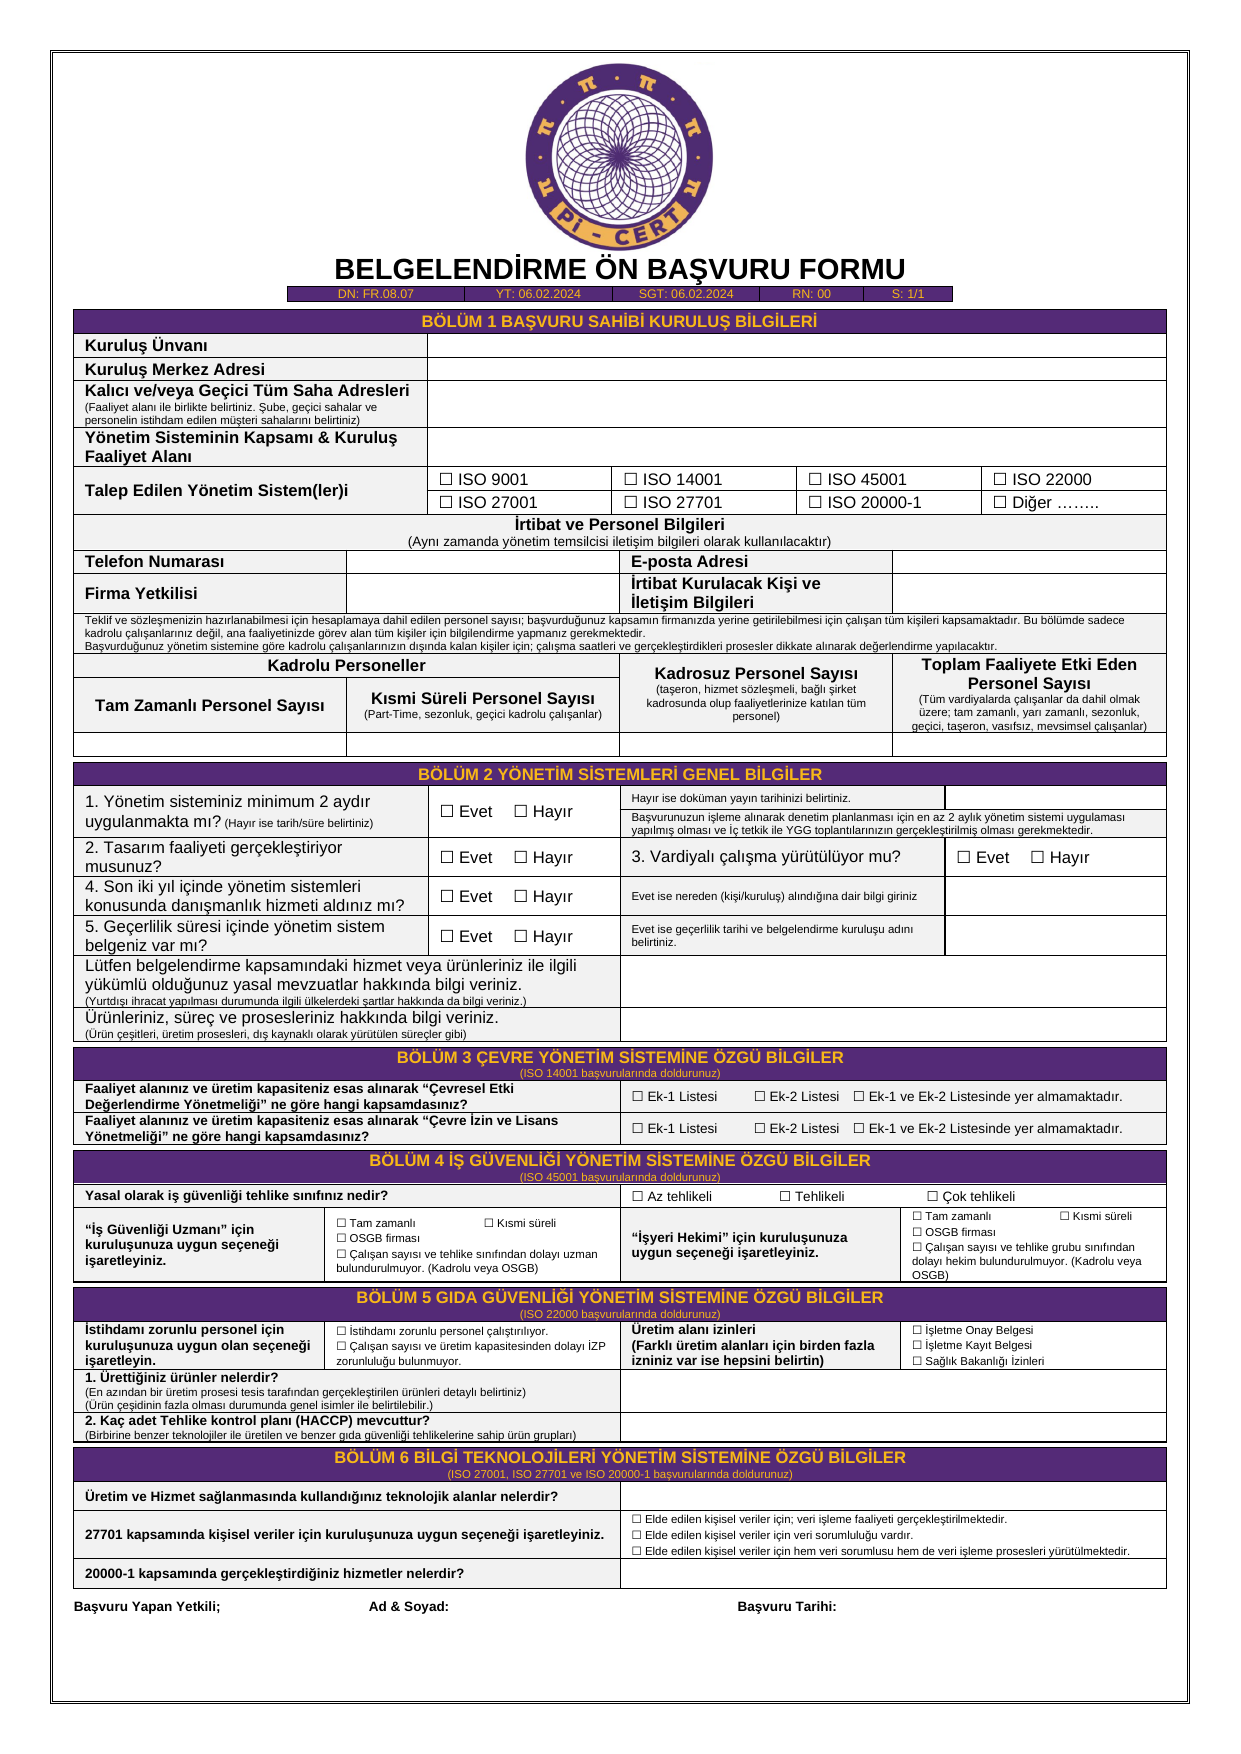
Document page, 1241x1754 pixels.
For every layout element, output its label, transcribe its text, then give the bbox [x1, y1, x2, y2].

table_cell [621, 1413, 1166, 1441]
table_cell 1. Yönetim sisteminiz minimum 2 aydır uygulanmakta mı? (Hayır ise tarih/süre belirtiniz) [74, 786, 428, 837]
table_cell ISO 27701 [612, 491, 796, 514]
table_cell Evet ise nereden (kişi/kuruluş) alındığına dair bilgi giriniz [621, 877, 944, 915]
table_cell Hayır ise doküman yayın tarihinizi belirtiniz. [621, 786, 944, 809]
table_header BÖLÜM 1 BAŞVURU SAHİBİ KURULUŞ BİLGİLERİ [74, 310, 1166, 333]
table_cell [428, 358, 1166, 380]
table_cell Tam Zamanlı Personel Sayısı [74, 678, 346, 732]
table_cell Telefon Numarası [74, 551, 346, 573]
table_cell Evet Hayır [429, 916, 620, 955]
table_cell [347, 733, 619, 756]
table_cell Ek-1 Listesi Ek-2 Listesi Ek-1 ve Ek-2 Listesinde yer almamaktadır. [621, 1081, 1166, 1112]
table_cell Firma Yetkilisi [74, 574, 346, 612]
table_cell [946, 786, 1166, 809]
table_header BÖLÜM 3 ÇEVRE YÖNETİM SİSTEMİNE ÖZGÜ BİLGİLER (ISO 14001 başvurularında doldurunuz) [74, 1048, 1166, 1080]
table_cell Üretim alanı izinleri (Farklı üretim alanları için birden fazla izniniz var ise hepsini belirtin) [621, 1322, 900, 1369]
table_cell [893, 733, 1166, 756]
table_cell İrtibat Kurulacak Kişi ve İletişim Bilgileri [620, 574, 892, 612]
table_cell Kuruluş Ünvanı [74, 334, 427, 357]
table_cell İstihdamı zorunlu personel için kuruluşunuza uygun olan seçeneği işaretleyin. [74, 1322, 324, 1369]
table_cell Az tehlikeli Tehlikeli Çok tehlikeli [621, 1185, 1166, 1207]
text Başvuru Yapan Yetkili; Ad & Soyad: Başvuru Tarihi: [74, 1598, 1166, 1614]
table_cell ISO 45001 [797, 467, 981, 490]
table_cell [428, 428, 1166, 466]
table_cell [946, 877, 1166, 915]
table_cell İrtibat ve Personel Bilgileri (Aynı zamanda yönetim temsilcisi iletişim bilgileri olarak kullanılacaktır) [74, 515, 1166, 549]
table_cell [621, 1370, 1166, 1412]
table_cell [347, 574, 619, 612]
table_cell ISO 20000-1 [797, 491, 981, 514]
table_cell [946, 916, 1166, 955]
table_cell Kısmi Süreli Personel Sayısı (Part-Time, sezonluk, geçici kadrolu çalışanlar) [347, 678, 619, 732]
table_cell Üretim ve Hizmet sağlanmasında kullandığınız teknolojik alanlar nelerdir? [74, 1482, 620, 1510]
table_cell 2. Kaç adet Tehlike kontrol planı (HACCP) mevcuttur? (Birbirine benzer teknolojiler ile üretilen ve benzer gıda güvenliği tehlikelerine sahip ürün grupları) [74, 1413, 620, 1441]
table_cell “İş Güvenliği Uzmanı” için kuruluşunuza uygun seçeneği işaretleyiniz. [74, 1208, 324, 1281]
table_cell Teklif ve sözleşmenizin hazırlanabilmesi için hesaplamaya dahil edilen personel sayısı; başvurduğunuz kapsamın firmanızda yerine getirilebilmesi için çalışan tüm kişileri kapsamaktadır. Bu bölümde sadece kadrolu çalışanlarınız değil, ana faaliyetinizde görev alan tüm kişiler için bilgilendirme yapmanız gerekmektedir. Başvurduğunuz yönetim sistemine göre kadrolu çalışanlarınızın dışında kalan kişiler için; çalışma saatleri ve gerçekleştirdikleri prosesler dikkate alınarak değerlendirme yapılacaktır. [74, 614, 1166, 653]
table_cell [428, 334, 1166, 357]
table_cell Diğer …….. [982, 491, 1166, 514]
table_cell Toplam Faaliyete Etki Eden Personel Sayısı (Tüm vardiyalarda çalışanlar da dahil olmak üzere; tam zamanlı, yarı zamanlı, sezonluk, geçici, taşeron, vasıfsız, mevsimsel çalışanlar) [893, 654, 1166, 732]
table_cell Kadrosuz Personel Sayısı (taşeron, hizmet sözleşmeli, bağlı şirket kadrosunda olup faaliyetlerinize katılan tüm personel) [620, 654, 892, 732]
table_cell Tam zamanlı Kısmi süreli OSGB firması Çalışan sayısı ve tehlike grubu sınıfından dolayı hekim bulundurulmuyor. (Kadrolu veya OSGB) [901, 1208, 1166, 1281]
table_cell Evet Hayır [429, 877, 620, 915]
table_cell [620, 733, 892, 756]
table_cell 3. Vardiyalı çalışma yürütülüyor mu? [621, 838, 944, 876]
table_cell ISO 9001 [428, 467, 611, 490]
table_cell 20000-1 kapsamında gerçekleştirdiğiniz hizmetler nelerdir? [74, 1559, 620, 1588]
table_cell 27701 kapsamında kişisel veriler için kuruluşunuza uygun seçeneği işaretleyiniz. [74, 1511, 620, 1558]
table_cell 1. Ürettiğiniz ürünler nelerdir? (En azından bir üretim prosesi tesis tarafından gerçekleştirilen ürünleri detaylı belirtiniz) (Ürün çeşidinin fazla olması durumunda genel isimler ile belirtilebilir.) [74, 1370, 620, 1412]
table_cell İşletme Onay Belgesi İşletme Kayıt Belgesi Sağlık Bakanlığı İzinleri [901, 1322, 1166, 1369]
table_cell Tam zamanlı Kısmi süreli OSGB firması Çalışan sayısı ve tehlike sınıfından dolayı uzman bulundurulmuyor. (Kadrolu veya OSGB) [325, 1208, 620, 1281]
table_cell [893, 551, 1166, 573]
table_cell 5. Geçerlilik süresi içinde yönetim sistem belgeniz var mı? [74, 916, 428, 955]
table_cell Faaliyet alanınız ve üretim kapasiteniz esas alınarak “Çevresel Etki Değerlendirme Yönetmeliği” ne göre hangi kapsamdasınız? [74, 1081, 620, 1112]
table_cell Kuruluş Merkez Adresi [74, 358, 427, 380]
table_cell Lütfen belgelendirme kapsamındaki hizmet veya ürünleriniz ile ilgili yükümlü olduğunuz yasal mevzuatlar hakkında bilgi veriniz. (Yurtdışı ihracat yapılması durumunda ilgili ülkelerdeki şartlar hakkında da bilgi veriniz.) [74, 956, 620, 1007]
table_cell İstihdamı zorunlu personel çalıştırılıyor. Çalışan sayısı ve üretim kapasitesinden dolayı İZP zorunluluğu bulunmuyor. [325, 1322, 620, 1369]
table_header BÖLÜM 2 YÖNETİM SİSTEMLERİ GENEL BİLGİLER [74, 763, 1166, 785]
table_cell Başvurunuzun işleme alınarak denetim planlanması için en az 2 aylık yönetim sistemi uygulaması yapılmış olması ve İç tetkik ile YGG toplantılarınızın gerçekleştirilmiş olması gerekmektedir. [621, 810, 1166, 837]
table_cell ISO 14001 [612, 467, 796, 490]
table_cell Evet Hayır [429, 838, 620, 876]
table_cell [621, 956, 1166, 1007]
table_cell Elde edilen kişisel veriler için; veri işleme faaliyeti gerçekleştirilmektedir. Elde edilen kişisel veriler için veri sorumluluğu vardır. Elde edilen kişisel veriler için hem veri sorumlusu hem de veri işleme prosesleri yürütülmektedir. [621, 1511, 1166, 1558]
table_cell Evet Hayır [429, 786, 620, 837]
table_cell “İşyeri Hekimi” için kuruluşunuza uygun seçeneği işaretleyiniz. [621, 1208, 900, 1281]
table_cell [893, 574, 1166, 612]
table_cell ISO 22000 [982, 467, 1166, 490]
table_cell [428, 381, 1166, 427]
table_cell [621, 1008, 1166, 1041]
table_cell [621, 1559, 1166, 1588]
table_cell [74, 733, 346, 756]
table_cell [347, 551, 619, 573]
table_cell 2. Tasarım faaliyeti gerçekleştiriyor musunuz? [74, 838, 428, 876]
table_cell Talep Edilen Yönetim Sistem(ler)i [74, 467, 427, 514]
table_cell Kalıcı ve/veya Geçici Tüm Saha Adresleri (Faaliyet alanı ile birlikte belirtiniz. Şube, geçici sahalar ve personelin istihdam edilen müşteri sahalarını belirtiniz) [74, 381, 427, 427]
table_cell Faaliyet alanınız ve üretim kapasiteniz esas alınarak “Çevre İzin ve Lisans Yönetmeliği” ne göre hangi kapsamdasınız? [74, 1113, 620, 1144]
table_header BÖLÜM 5 GIDA GÜVENLİĞİ YÖNETİM SİSTEMİNE ÖZGÜ BİLGİLER (ISO 22000 başvurularında doldurunuz) [74, 1288, 1166, 1321]
table_cell ISO 27001 [428, 491, 611, 514]
table_cell Yasal olarak iş güvenliği tehlike sınıfınız nedir? [74, 1185, 620, 1207]
table_header BÖLÜM 4 İŞ GÜVENLİĞİ YÖNETİM SİSTEMİNE ÖZGÜ BİLGİLER (ISO 45001 başvurularında doldurunuz) [74, 1151, 1166, 1183]
table_cell Yönetim Sisteminin Kapsamı & Kuruluş Faaliyet Alanı [74, 428, 427, 466]
table_cell 4. Son iki yıl içinde yönetim sistemleri konusunda danışmanlık hizmeti aldınız mı? [74, 877, 428, 915]
table_cell Evet ise geçerlilik tarihi ve belgelendirme kuruluşu adını belirtiniz. [621, 916, 944, 955]
table_cell Kadrolu Personeller [74, 654, 619, 677]
table_cell E-posta Adresi [620, 551, 892, 573]
table_cell Evet Hayır [946, 838, 1166, 876]
picture [525, 62, 715, 252]
table_cell Ürünleriniz, süreç ve prosesleriniz hakkında bilgi veriniz. (Ürün çeşitleri, üretim prosesleri, dış kaynaklı olarak yürütülen süreçler gibi) [74, 1008, 620, 1041]
table_cell [621, 1482, 1166, 1510]
table_header BÖLÜM 6 BİLGİ TEKNOLOJİLERİ YÖNETİM SİSTEMİNE ÖZGÜ BİLGİLER (ISO 27001, ISO 27701 ve ISO 20000-1 başvurularında doldurunuz) [74, 1448, 1166, 1481]
table_cell Ek-1 Listesi Ek-2 Listesi Ek-1 ve Ek-2 Listesinde yer almamaktadır. [621, 1113, 1166, 1144]
